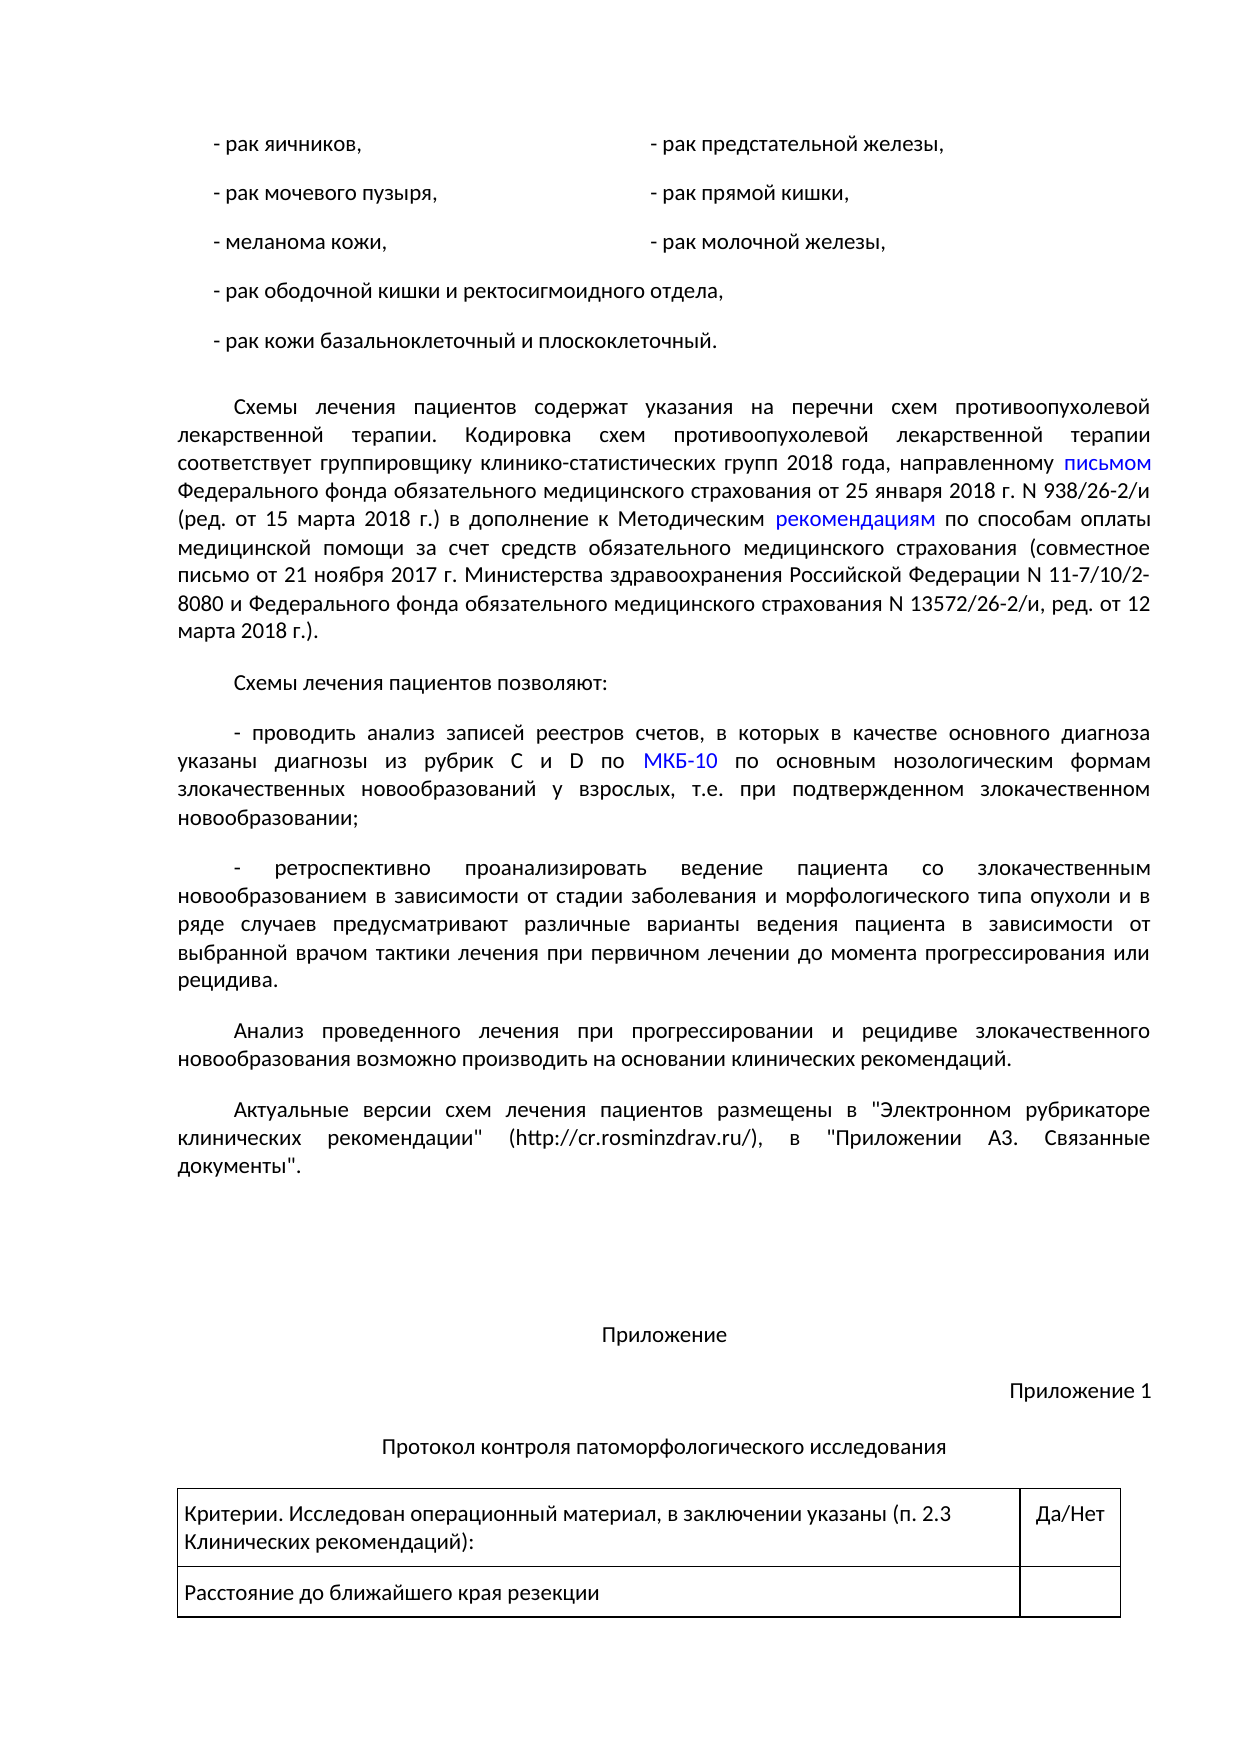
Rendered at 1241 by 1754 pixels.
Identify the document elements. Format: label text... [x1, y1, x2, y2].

table_header Критерии. Исследован операционный материал, в заключении указаны (п. 2.3 Клинических рекомендаций): [178, 1489, 1019, 1566]
text - ретроспективно проанализировать ведение пациента со злокачественным новообразованием в зависимости от стадии заболевания и морфологического типа опухоли и в ряде случаев предусматривают различные варианты ведения пациента в зависимости от выбранной врачом тактики лечения при первичном лечении до момента прогрессирования или рецидива. [177, 853, 1152, 994]
text Приложение [177, 1320, 1152, 1348]
text Схемы лечения пациентов содержат указания на перечни схем противоопухолевой лекарственной терапии. Кодировка схем противоопухолевой лекарственной терапии соответствует группировщику клинико-статистических групп 2018 года, направленному письмом Федерального фонда обязательного медицинского страхования от 25 января 2018 г. N 938/26-2/и (ред. от 15 марта 2018 г.) в дополнение к Методическим рекомендациям по способам оплаты медицинской помощи за счет средств обязательного медицинского страхования (совместное письмо от 21 ноября 2017 г. Министерства здравоохранения Российской Федерации N 11-7/10/2-8080 и Федерального фонда обязательного медицинского страхования N 13572/26-2/и, ред. от 12 марта 2018 г.). [177, 392, 1152, 645]
text Приложение 1 [177, 1376, 1152, 1404]
table_cell - рак яичников, [177, 118, 644, 167]
table_cell - меланома кожи, [177, 217, 644, 266]
table_cell - рак мочевого пузыря, [177, 168, 644, 217]
table_cell - рак кожи базальноклеточный и плоскоклеточный. [177, 315, 1110, 364]
text Схемы лечения пациентов позволяют: [177, 668, 1152, 696]
table_cell - рак предстательной железы, [644, 118, 1110, 167]
table_header Да/Нет [1021, 1489, 1120, 1566]
table_cell - рак ободочной кишки и ректосигмоидного отдела, [177, 266, 1110, 315]
text Анализ проведенного лечения при прогрессировании и рецидиве злокачественного новообразования возможно производить на основании клинических рекомендаций. [177, 1017, 1152, 1073]
table_cell - рак прямой кишки, [644, 168, 1110, 217]
text - проводить анализ записей реестров счетов, в которых в качестве основного диагноза указаны диагнозы из рубрик C и D по МКБ-10 по основным нозологическим формам злокачественных новообразований у взрослых, т.е. при подтвержденном злокачественном новообразовании; [177, 718, 1152, 831]
text Актуальные версии схем лечения пациентов размещены в "Электронном рубрикаторе клинических рекомендации" (http://cr.rosminzdrav.ru/), в "Приложении А3. Связанные документы". [177, 1096, 1152, 1179]
text Протокол контроля патоморфологического исследования [177, 1432, 1152, 1460]
table_cell [1021, 1567, 1120, 1616]
table_cell Расстояние до ближайшего края резекции [178, 1567, 1019, 1616]
table_cell - рак молочной железы, [644, 217, 1110, 266]
